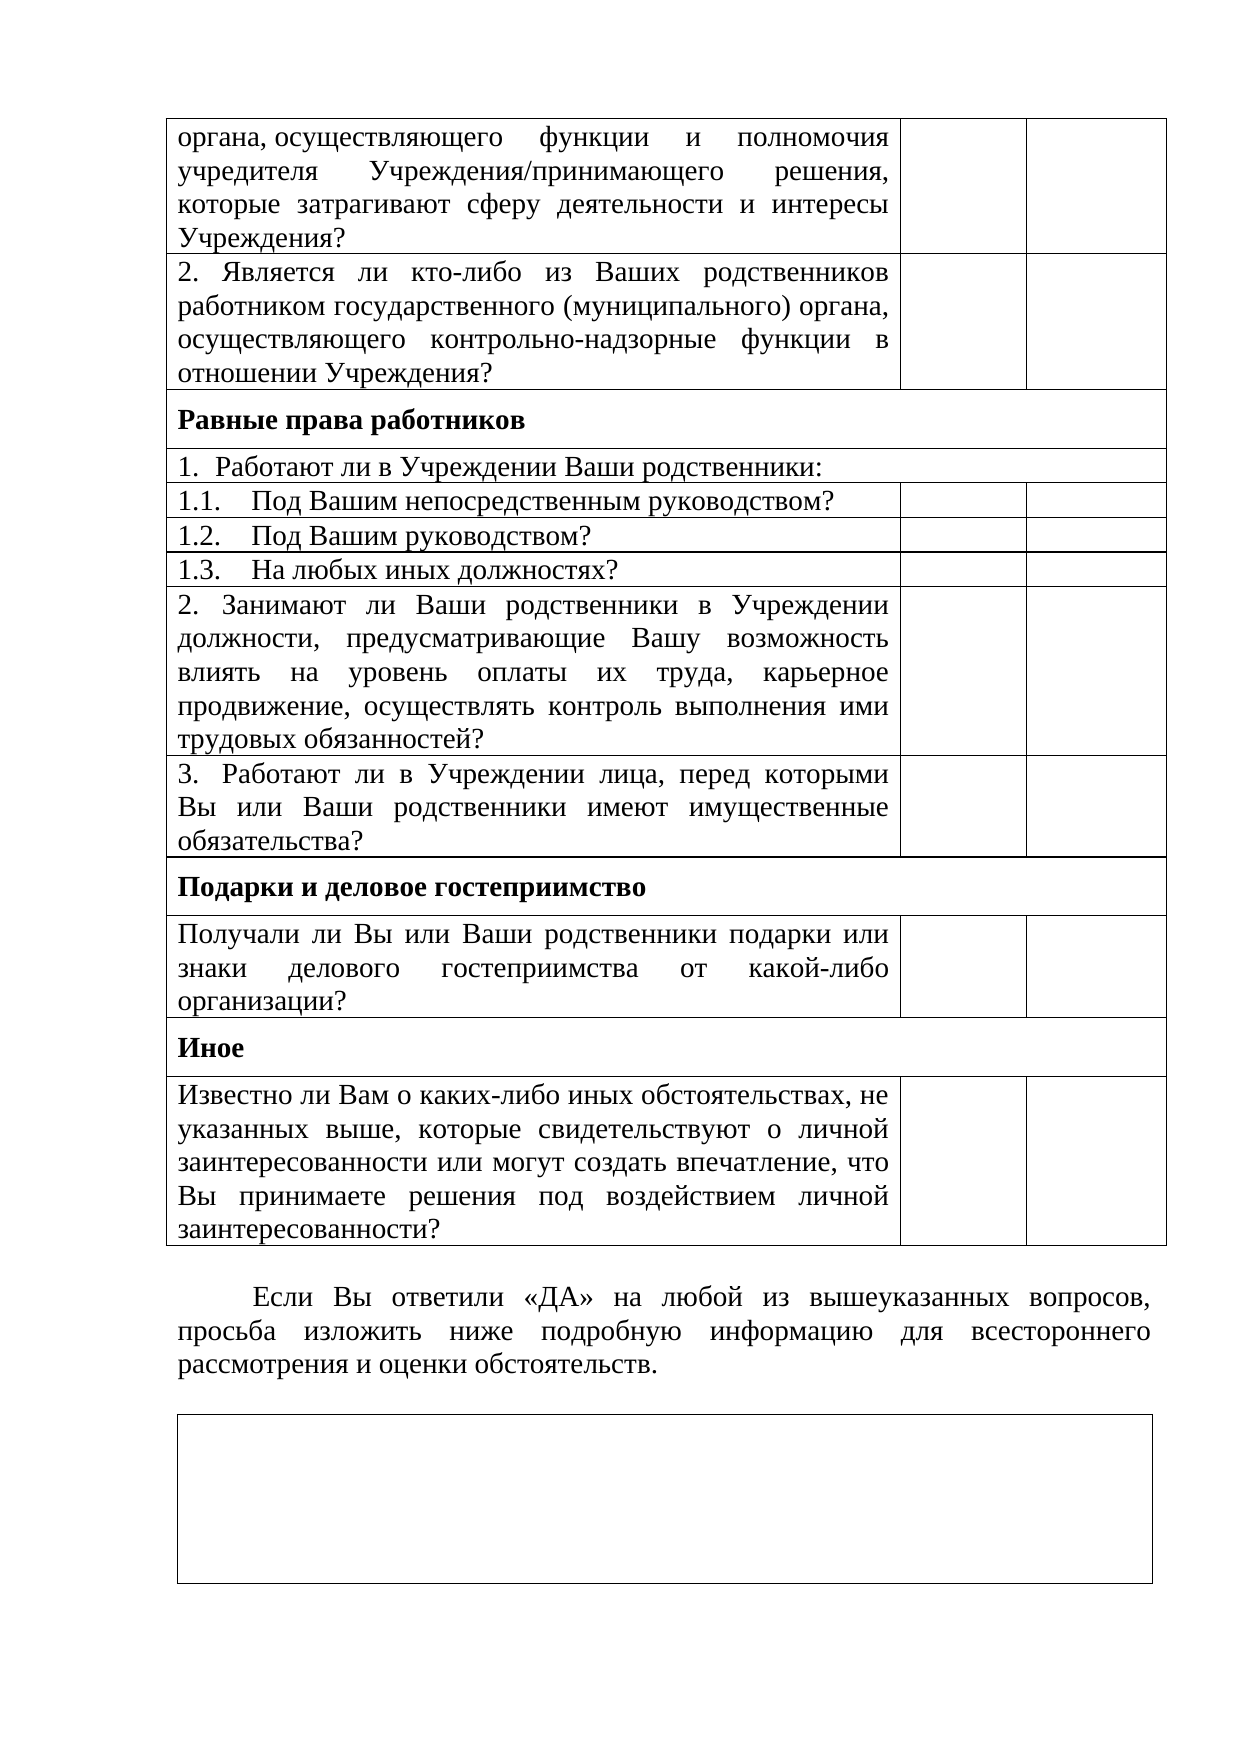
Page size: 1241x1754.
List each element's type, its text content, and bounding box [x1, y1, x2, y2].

table_cell [1027, 254, 1166, 388]
table_cell [1027, 587, 1166, 755]
table_cell Работают ли в Учреждении Ваши родственники: [167, 449, 1166, 482]
table_cell [1027, 916, 1166, 1017]
table_cell [901, 483, 1026, 517]
table_cell [901, 119, 1026, 253]
text Если Вы ответили «ДА» на любой из вышеуказанных вопросов, просьба изложить ниже подробную информацию для всестороннего рассмотрения и оценки обстоятельств. [177, 1279, 1152, 1380]
table_cell Подарки и деловое гостеприимство [167, 858, 1166, 915]
table_cell [901, 587, 1026, 755]
table_cell [1027, 119, 1166, 253]
table_cell Под Вашим руководством? [167, 518, 900, 551]
table_cell Получали ли Вы или Ваши родственники подарки или знаки делового гостеприимства от какой-либо организации? [167, 916, 900, 1017]
table_cell [1027, 553, 1166, 586]
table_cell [167, 119, 900, 253]
table_cell [901, 254, 1026, 388]
table_cell [901, 916, 1026, 1017]
table_cell [1027, 518, 1166, 551]
table_cell Работают ли в Учреждении лица, перед которыми Вы или Ваши родственники имеют имущественные обязательства? [167, 756, 900, 856]
table_cell Под Вашим непосредственным руководством? [167, 483, 900, 517]
table_cell Известно ли Вам о каких-либо иных обстоятельствах, не указанных выше, которые свидетельствуют о личной заинтересованности или могут создать впечатление, что Вы принимаете решения под воздействием личной заинтересованности? [167, 1077, 900, 1245]
table_header [178, 1415, 1152, 1582]
table_cell [901, 1077, 1026, 1245]
table_cell Занимают ли Ваши родственники в Учреждении должности, предусматривающие Вашу возможность влиять на уровень оплаты их труда, карьерное продвижение, осуществлять контроль выполнения ими трудовых обязанностей? [167, 587, 900, 755]
table_cell Равные права работников [167, 390, 1166, 448]
table_cell Иное [167, 1018, 1166, 1076]
table_cell [1027, 1077, 1166, 1245]
table_cell [1027, 756, 1166, 856]
table_cell [901, 756, 1026, 856]
table_cell [1027, 483, 1166, 517]
table_cell [901, 518, 1026, 551]
table_cell Является ли кто-либо из Ваших родственников работником государственного (муниципального) органа, осуществляющего контрольно-надзорные функции в отношении Учреждения? [167, 254, 900, 388]
table_cell На любых иных должностях? [167, 553, 900, 586]
table_cell [901, 553, 1026, 586]
